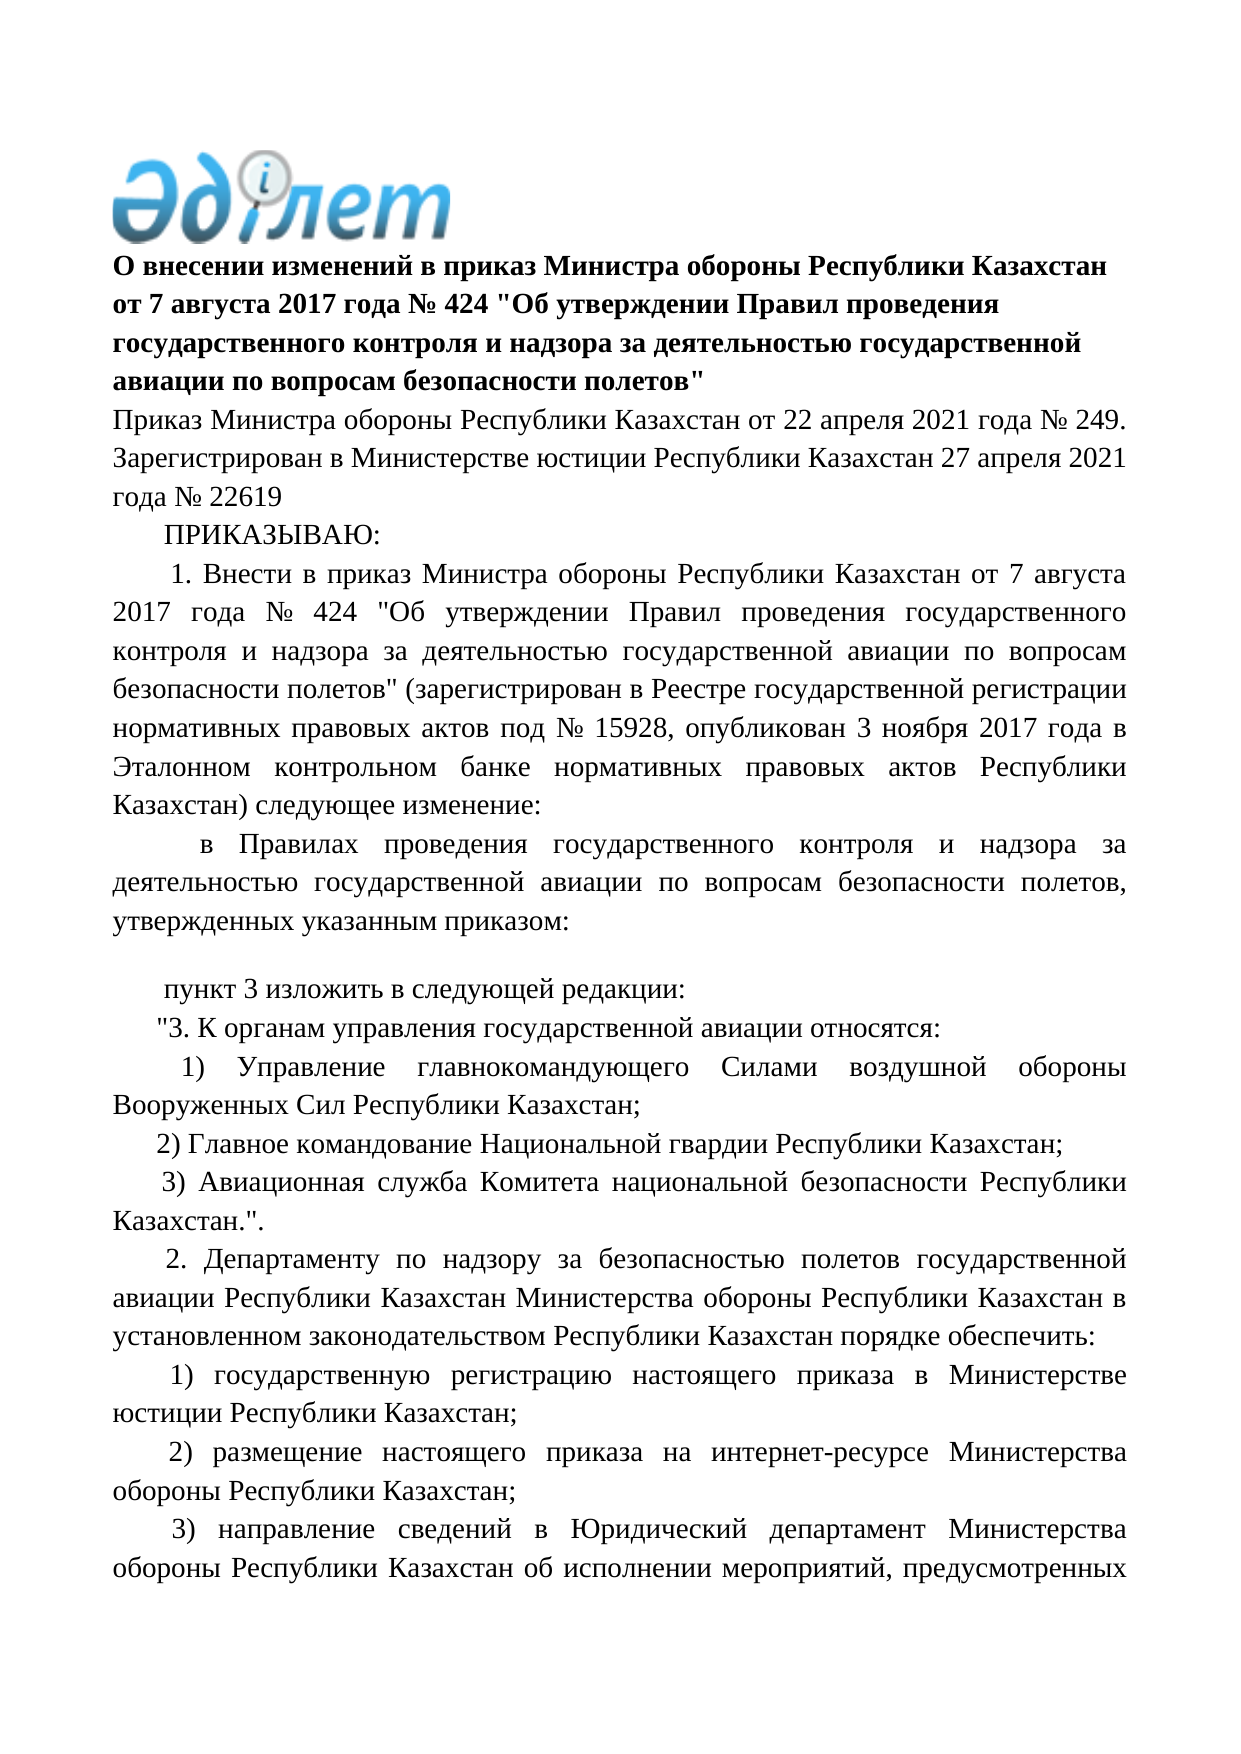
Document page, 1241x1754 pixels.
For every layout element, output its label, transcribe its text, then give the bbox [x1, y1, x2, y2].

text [112, 1511, 1128, 1583]
text пункт 3 изложить в следующей редакции: [112, 972, 1128, 1005]
text О внесении изменений в приказ Министра обороны Республики Казахстан от 7 августа 2017 года № 424 "Об утверждении Правил проведения государственного контроля и надзора за деятельностью государственной авиации по вопросам безопасности полетов" [112, 248, 1128, 397]
text ПРИКАЗЫВАЮ: [112, 517, 1128, 551]
text в Правилах проведения государственного контроля и надзора за деятельностью государственной авиации по вопросам безопасности полетов, утвержденных указанным приказом: [112, 826, 1128, 936]
text 1. Внести в приказ Министра обороны Республики Казахстан от 7 августа 2017 года № 424 "Об утверждении Правил проведения государственного контроля и надзора за деятельностью государственной авиации по вопросам безопасности полетов" (зарегистрирован в Реестре государственной регистрации нормативных правовых актов под № 15928, опубликован 3 ноября 2017 года в Эталонном контрольном банке нормативных правовых актов Республики Казахстан) следующее изменение: [112, 556, 1128, 821]
text 2. Департаменту по надзору за безопасностью полетов государственной авиации Республики Казахстан Министерства обороны Республики Казахстан в установленном законодательством Республики Казахстан порядке обеспечить: [112, 1241, 1128, 1352]
text 2) размещение настоящего приказа на интернет-ресурсе Министерства обороны Республики Казахстан; [112, 1434, 1128, 1506]
text Приказ Министра обороны Республики Казахстан от 22 апреля 2021 года № 249. Зарегистрирован в Министерстве юстиции Республики Казахстан 27 апреля 2021 года № 22619 [112, 402, 1128, 512]
picture [112, 150, 451, 244]
text 1) Управление главнокомандующего Силами воздушной обороны Вооруженных Сил Республики Казахстан; [112, 1049, 1128, 1121]
text 2) Главное командование Национальной гвардии Республики Казахстан; [112, 1126, 1128, 1159]
text "3. К органам управления государственной авиации относятся: [112, 1010, 1128, 1044]
text 3) Авиационная служба Комитета национальной безопасности Республики Казахстан.". [112, 1164, 1128, 1236]
text 1) государственную регистрацию настоящего приказа в Министерстве юстиции Республики Казахстан; [112, 1357, 1128, 1429]
